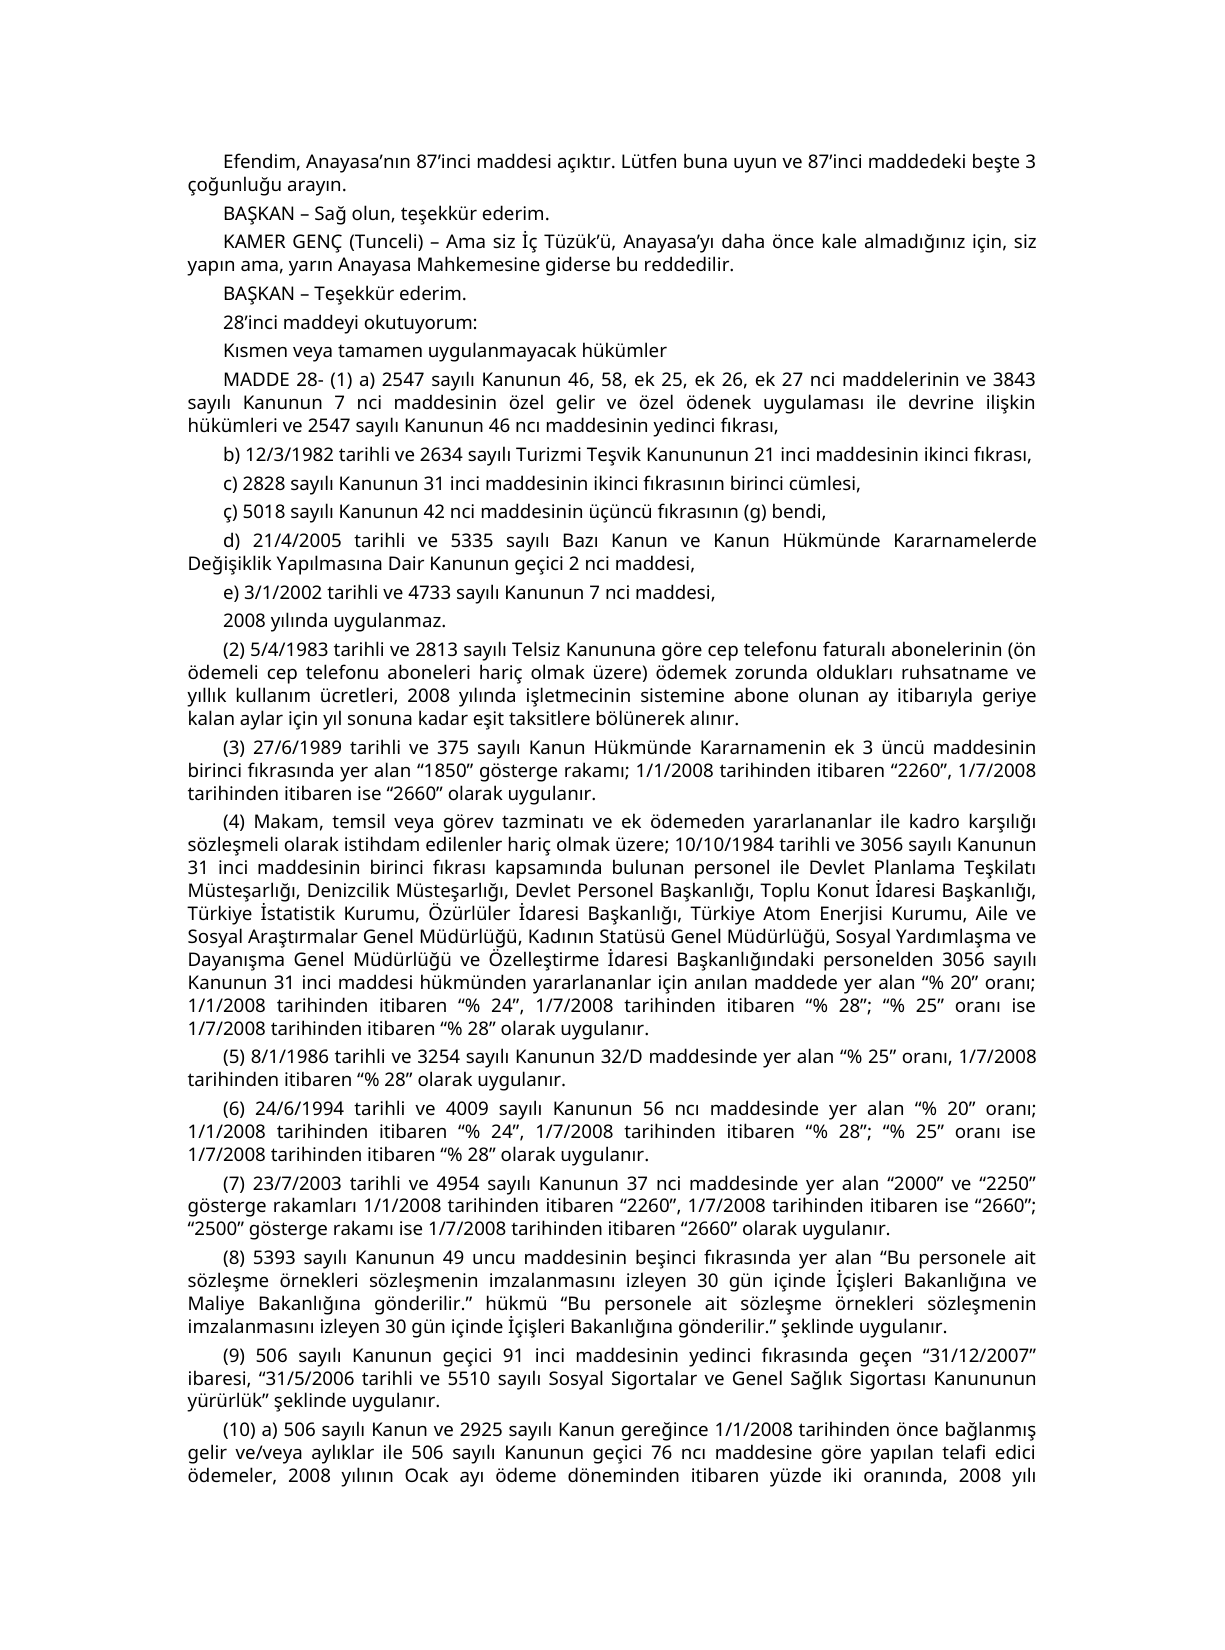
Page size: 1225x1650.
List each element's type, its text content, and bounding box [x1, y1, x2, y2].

text ç) 5018 sayılı Kanunun 42 nci maddesinin üçüncü fıkrasının (g) bendi, [187, 500, 1037, 523]
text BAŞKAN – Sağ olun, teşekkür ederim. [187, 202, 1037, 224]
text Efendim, Anayasa’nın 87’inci maddesi açıktır. Lütfen buna uyun ve 87’inci maddedeki beşte 3 çoğunluğu arayın. [187, 150, 1037, 196]
text c) 2828 sayılı Kanunun 31 inci maddesinin ikinci fıkrasının birinci cümlesi, [187, 472, 1037, 494]
text KAMER GENÇ (Tunceli) – Ama siz İç Tüzük’ü, Anayasa’yı daha önce kale almadığınız için, siz yapın ama, yarın Anayasa Mahkemesine giderse bu reddedilir. [187, 230, 1037, 276]
text (6) 24/6/1994 tarihli ve 4009 sayılı Kanunun 56 ncı maddesinde yer alan “% 20” oranı; 1/1/2008 tarihinden itibaren “% 24”, 1/7/2008 tarihinden itibaren “% 28”; “% 25” oranı ise 1/7/2008 tarihinden itibaren “% 28” olarak uygulanır. [187, 1097, 1037, 1166]
text 2008 yılında uygulanmaz. [187, 609, 1037, 632]
text d) 21/4/2005 tarihli ve 5335 sayılı Bazı Kanun ve Kanun Hükmünde Kararnamelerde Değişiklik Yapılmasına Dair Kanunun geçici 2 nci maddesi, [187, 529, 1037, 575]
text MADDE 28- (1) a) 2547 sayılı Kanunun 46, 58, ek 25, ek 26, ek 27 nci maddelerinin ve 3843 sayılı Kanunun 7 nci maddesinin özel gelir ve özel ödenek uygulaması ile devrine ilişkin hükümleri ve 2547 sayılı Kanunun 46 ncı maddesinin yedinci fıkrası, [187, 368, 1037, 437]
text (8) 5393 sayılı Kanunun 49 uncu maddesinin beşinci fıkrasında yer alan “Bu personele ait sözleşme örnekleri sözleşmenin imzalanmasını izleyen 30 gün içinde İçişleri Bakanlığına ve Maliye Bakanlığına gönderilir.” hükmü “Bu personele ait sözleşme örnekleri sözleşmenin imzalanmasını izleyen 30 gün içinde İçişleri Bakanlığına gönderilir.” şeklinde uygulanır. [187, 1246, 1037, 1338]
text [187, 1418, 1037, 1487]
text (7) 23/7/2003 tarihli ve 4954 sayılı Kanunun 37 nci maddesinde yer alan “2000” ve “2250” gösterge rakamları 1/1/2008 tarihinden itibaren “2260”, 1/7/2008 tarihinden itibaren ise “2660”; “2500” gösterge rakamı ise 1/7/2008 tarihinden itibaren “2660” olarak uygulanır. [187, 1172, 1037, 1240]
text (9) 506 sayılı Kanunun geçici 91 inci maddesinin yedinci fıkrasında geçen “31/12/2007” ibaresi, “31/5/2006 tarihli ve 5510 sayılı Sosyal Sigortalar ve Genel Sağlık Sigortası Kanununun yürürlük” şeklinde uygulanır. [187, 1344, 1037, 1412]
text e) 3/1/2002 tarihli ve 4733 sayılı Kanunun 7 nci maddesi, [187, 581, 1037, 604]
text 28’inci maddeyi okutuyorum: [187, 311, 1037, 334]
text (5) 8/1/1986 tarihli ve 3254 sayılı Kanunun 32/D maddesinde yer alan “% 25” oranı, 1/7/2008 tarihinden itibaren “% 28” olarak uygulanır. [187, 1045, 1037, 1091]
text b) 12/3/1982 tarihli ve 2634 sayılı Turizmi Teşvik Kanununun 21 inci maddesinin ikinci fıkrası, [187, 443, 1037, 466]
text BAŞKAN – Teşekkür ederim. [187, 282, 1037, 305]
text (2) 5/4/1983 tarihli ve 2813 sayılı Telsiz Kanununa göre cep telefonu faturalı abonelerinin (ön ödemeli cep telefonu aboneleri hariç olmak üzere) ödemek zorunda oldukları ruhsatname ve yıllık kullanım ücretleri, 2008 yılında işletmecinin sistemine abone olunan ay itibarıyla geriye kalan aylar için yıl sonuna kadar eşit taksitlere bölünerek alınır. [187, 638, 1037, 730]
text (3) 27/6/1989 tarihli ve 375 sayılı Kanun Hükmünde Kararnamenin ek 3 üncü maddesinin birinci fıkrasında yer alan “1850” gösterge rakamı; 1/1/2008 tarihinden itibaren “2260”, 1/7/2008 tarihinden itibaren ise “2660” olarak uygulanır. [187, 736, 1037, 804]
text (4) Makam, temsil veya görev tazminatı ve ek ödemeden yararlananlar ile kadro karşılığı sözleşmeli olarak istihdam edilenler hariç olmak üzere; 10/10/1984 tarihli ve 3056 sayılı Kanunun 31 inci maddesinin birinci fıkrası kapsamında bulunan personel ile Devlet Planlama Teşkilatı Müsteşarlığı, Denizcilik Müsteşarlığı, Devlet Personel Başkanlığı, Toplu Konut İdaresi Başkanlığı, Türkiye İstatistik Kurumu, Özürlüler İdaresi Başkanlığı, Türkiye Atom Enerjisi Kurumu, Aile ve Sosyal Araştırmalar Genel Müdürlüğü, Kadının Statüsü Genel Müdürlüğü, Sosyal Yardımlaşma ve Dayanışma Genel Müdürlüğü ve Özelleştirme İdaresi Başkanlığındaki personelden 3056 sayılı Kanunun 31 inci maddesi hükmünden yararlananlar için anılan maddede yer alan “% 20” oranı; 1/1/2008 tarihinden itibaren “% 24”, 1/7/2008 tarihinden itibaren “% 28”; “% 25” oranı ise 1/7/2008 tarihinden itibaren “% 28” olarak uygulanır. [187, 810, 1037, 1039]
text Kısmen veya tamamen uygulanmayacak hükümler [187, 339, 1037, 362]
